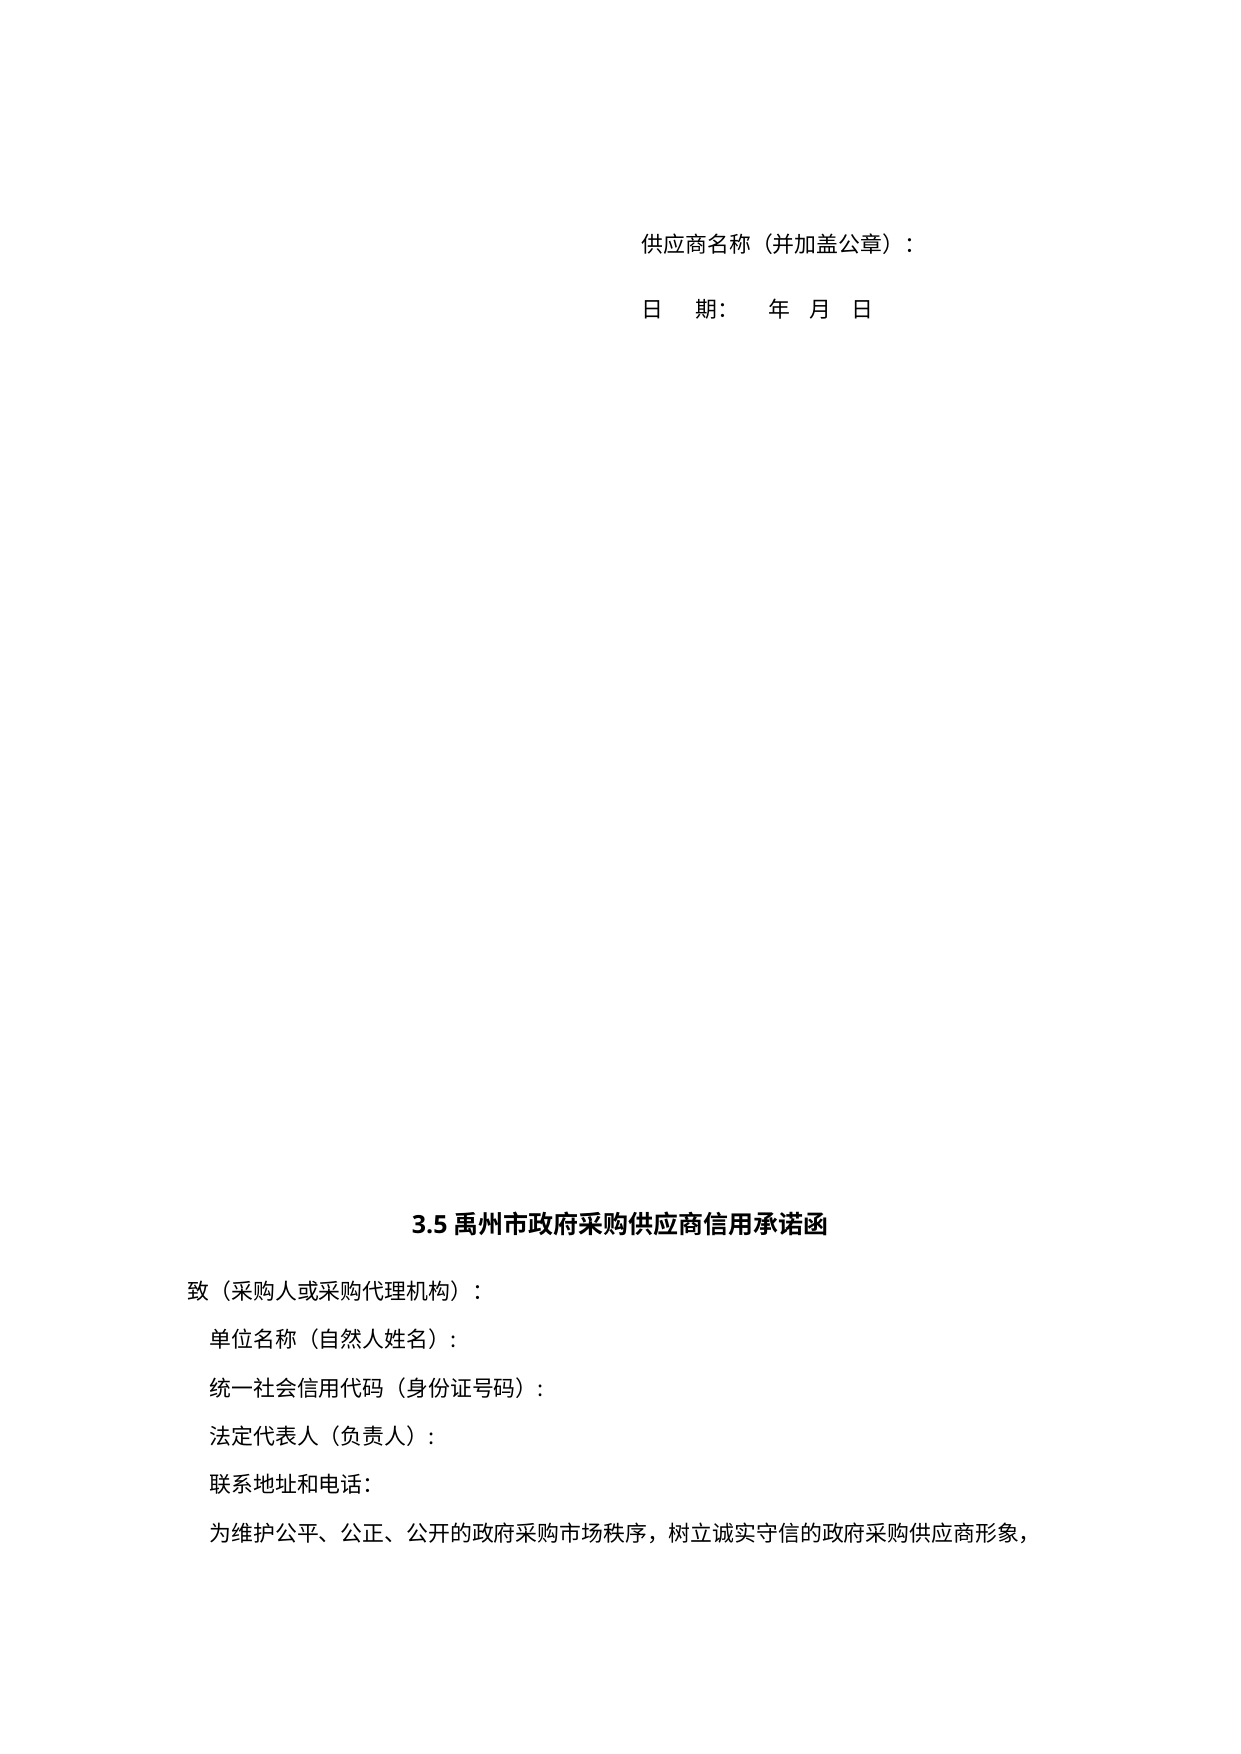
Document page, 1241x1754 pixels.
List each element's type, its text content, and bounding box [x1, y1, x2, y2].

text 日 期： 年 月 日 [187, 291, 1053, 324]
text 法定代表人（负责人）: [187, 1418, 1053, 1451]
text 3.5 禹州市政府采购供应商信用承诺函 [187, 1190, 1053, 1255]
text 供应商名称（并加盖公章）： [187, 227, 1053, 259]
text 统一社会信用代码（身份证号码）: [187, 1370, 1053, 1403]
text 单位名称（自然人姓名）: [187, 1322, 1053, 1354]
text 致（采购人或采购代理机构）： [187, 1273, 1053, 1306]
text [187, 1515, 1053, 1548]
text 联系地址和电话： [187, 1467, 1053, 1499]
